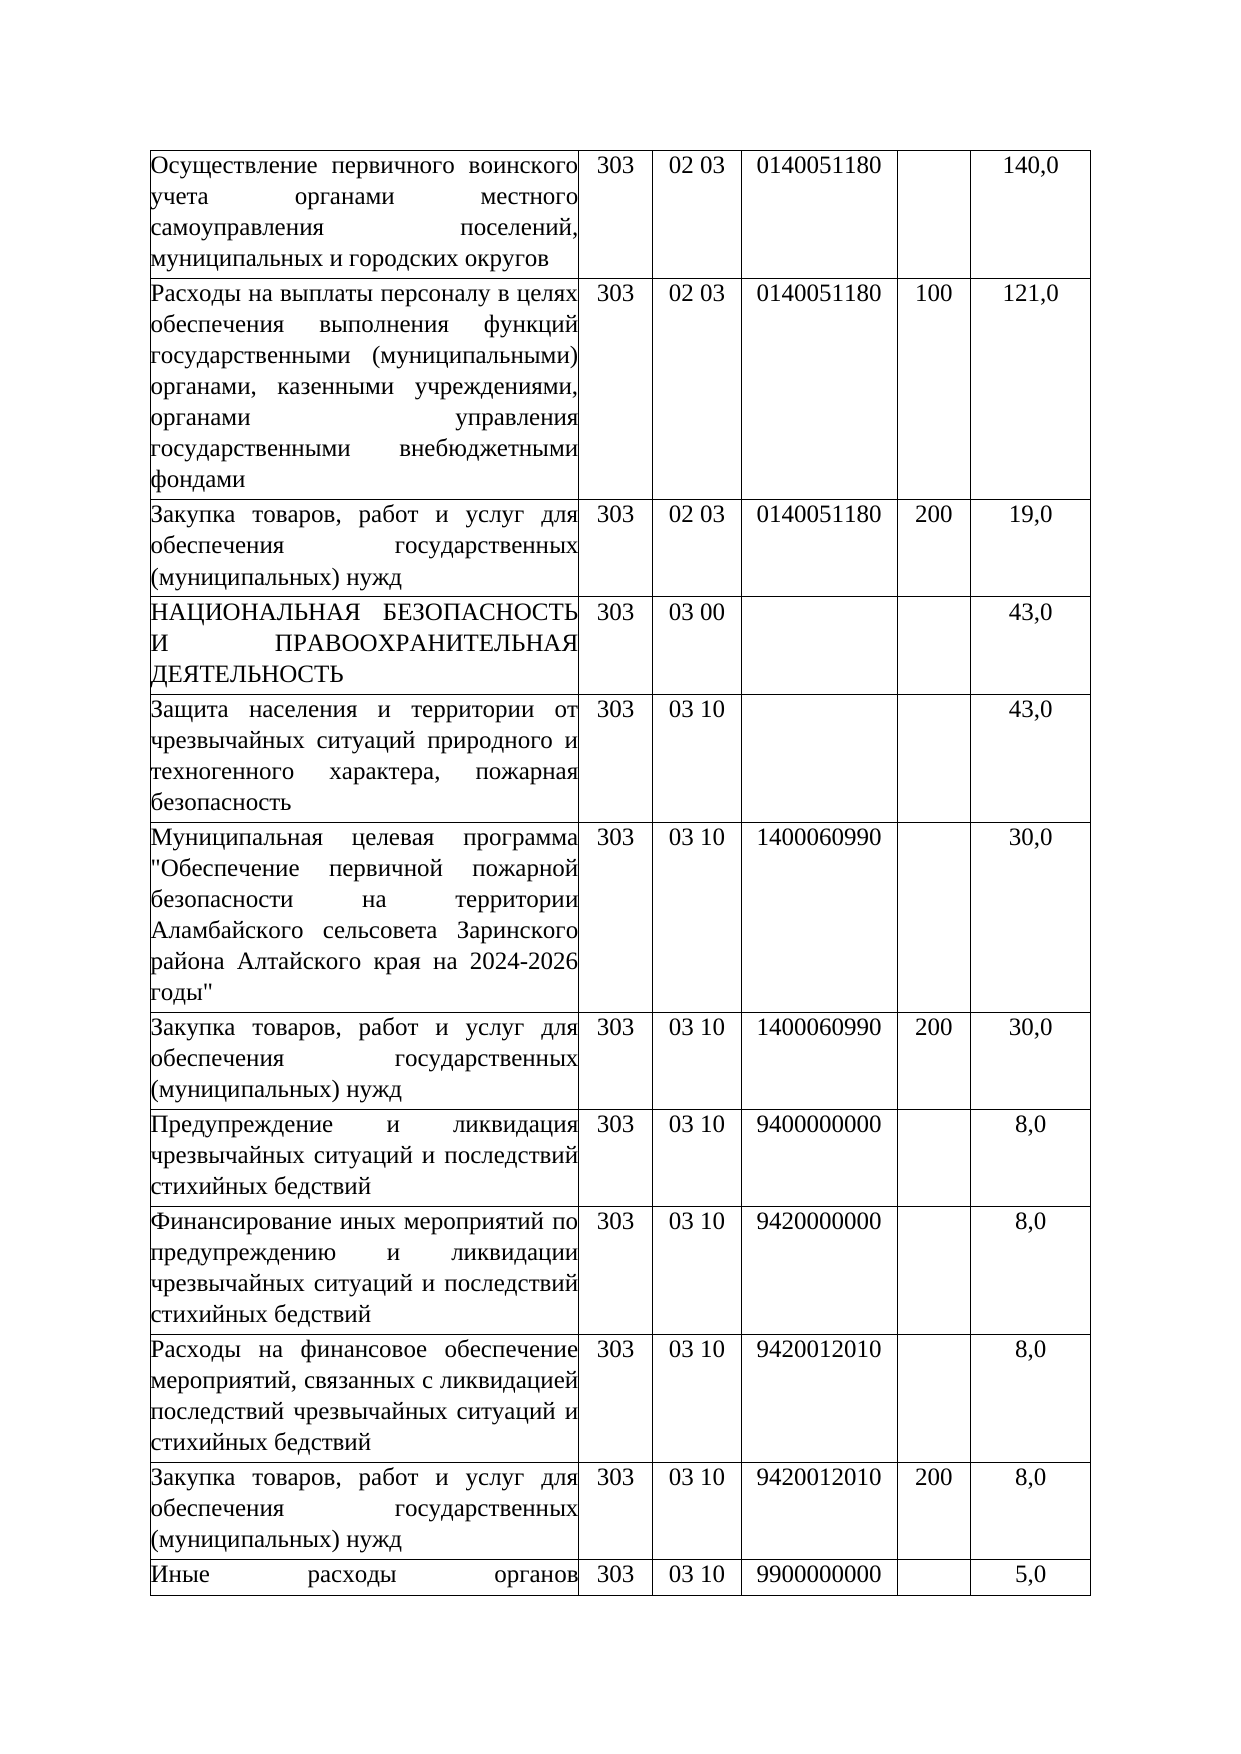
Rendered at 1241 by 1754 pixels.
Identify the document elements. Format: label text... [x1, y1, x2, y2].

table_cell 121,0 [971, 279, 1090, 499]
table_cell Предупреждение и ликвидация чрезвычайных ситуаций и последствий стихийных бедствий [151, 1110, 578, 1206]
table_cell 02 03 [653, 500, 741, 596]
table_cell [898, 597, 970, 693]
table_cell 43,0 [971, 695, 1090, 822]
table_cell 303 [579, 1560, 652, 1595]
table_cell 303 [579, 823, 652, 1012]
table_cell 1400060990 [742, 823, 897, 1012]
table_cell 303 [579, 1013, 652, 1109]
table_cell 0140051180 [742, 500, 897, 596]
table_cell 9420012010 [742, 1335, 897, 1462]
table_cell 8,0 [971, 1207, 1090, 1334]
table_cell 03 10 [653, 1110, 741, 1206]
table_cell 140,0 [971, 151, 1090, 278]
table_cell [742, 695, 897, 822]
table_cell 03 10 [653, 1013, 741, 1109]
table_cell 100 [898, 279, 970, 499]
table_cell 0140051180 [742, 151, 897, 278]
table_cell 303 [579, 597, 652, 693]
table_cell [898, 151, 970, 278]
table_cell [898, 1560, 970, 1595]
table_cell 303 [579, 151, 652, 278]
table_cell 03 10 [653, 1207, 741, 1334]
table_cell Защита населения и территории от чрезвычайных ситуаций природного и техногенного характера, пожарная безопасность [151, 695, 578, 822]
table_cell Закупка товаров, работ и услуг для обеспечения государственных (муниципальных) нужд [151, 1013, 578, 1109]
table_cell [742, 597, 897, 693]
table_cell 8,0 [971, 1335, 1090, 1462]
table_cell 200 [898, 1463, 970, 1559]
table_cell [151, 1560, 578, 1595]
table_cell 303 [579, 1110, 652, 1206]
table_cell Осуществление первичного воинского учета органами местного самоуправления поселений, муниципальных и городских округов [151, 151, 578, 278]
table_cell Расходы на финансовое обеспечение мероприятий, связанных с ликвидацией последствий чрезвычайных ситуаций и стихийных бедствий [151, 1335, 578, 1462]
table_cell 8,0 [971, 1463, 1090, 1559]
table_cell 1400060990 [742, 1013, 897, 1109]
table_cell 03 00 [653, 597, 741, 693]
table_cell 03 10 [653, 823, 741, 1012]
table_cell 303 [579, 1207, 652, 1334]
table_cell 9420000000 [742, 1207, 897, 1334]
table_cell 02 03 [653, 279, 741, 499]
table_cell 9400000000 [742, 1110, 897, 1206]
table_cell 303 [579, 695, 652, 822]
table_cell 03 10 [653, 1463, 741, 1559]
table_cell 03 10 [653, 1560, 741, 1595]
table_cell 19,0 [971, 500, 1090, 596]
table_cell [898, 1207, 970, 1334]
table_cell 03 10 [653, 695, 741, 822]
table_cell 303 [579, 279, 652, 499]
table_cell 9420012010 [742, 1463, 897, 1559]
table_cell Муниципальная целевая программа "Обеспечение первичной пожарной безопасности на территории Аламбайского сельсовета Заринского района Алтайского края на 2024-2026 годы" [151, 823, 578, 1012]
table_cell [898, 695, 970, 822]
table_cell 02 03 [653, 151, 741, 278]
table_cell Расходы на выплаты персоналу в целях обеспечения выполнения функций государственными (муниципальными) органами, казенными учреждениями, органами управления государственными внебюджетными фондами [151, 279, 578, 499]
table_cell 303 [579, 1463, 652, 1559]
table_cell 43,0 [971, 597, 1090, 693]
table_cell 03 10 [653, 1335, 741, 1462]
table_cell 200 [898, 1013, 970, 1109]
table_cell 200 [898, 500, 970, 596]
table_cell 9900000000 [742, 1560, 897, 1595]
table_cell 303 [579, 500, 652, 596]
table_cell 30,0 [971, 1013, 1090, 1109]
table_cell 5,0 [971, 1560, 1090, 1595]
table_cell [898, 1110, 970, 1206]
table_cell [898, 823, 970, 1012]
table_cell НАЦИОНАЛЬНАЯ БЕЗОПАСНОСТЬ И ПРАВООХРАНИТЕЛЬНАЯ ДЕЯТЕЛЬНОСТЬ [151, 597, 578, 693]
table_cell 30,0 [971, 823, 1090, 1012]
table_cell 8,0 [971, 1110, 1090, 1206]
table_cell Финансирование иных мероприятий по предупреждению и ликвидации чрезвычайных ситуаций и последствий стихийных бедствий [151, 1207, 578, 1334]
table_cell [898, 1335, 970, 1462]
table_cell 0140051180 [742, 279, 897, 499]
table_cell 303 [579, 1335, 652, 1462]
table_cell Закупка товаров, работ и услуг для обеспечения государственных (муниципальных) нужд [151, 500, 578, 596]
table_cell Закупка товаров, работ и услуг для обеспечения государственных (муниципальных) нужд [151, 1463, 578, 1559]
